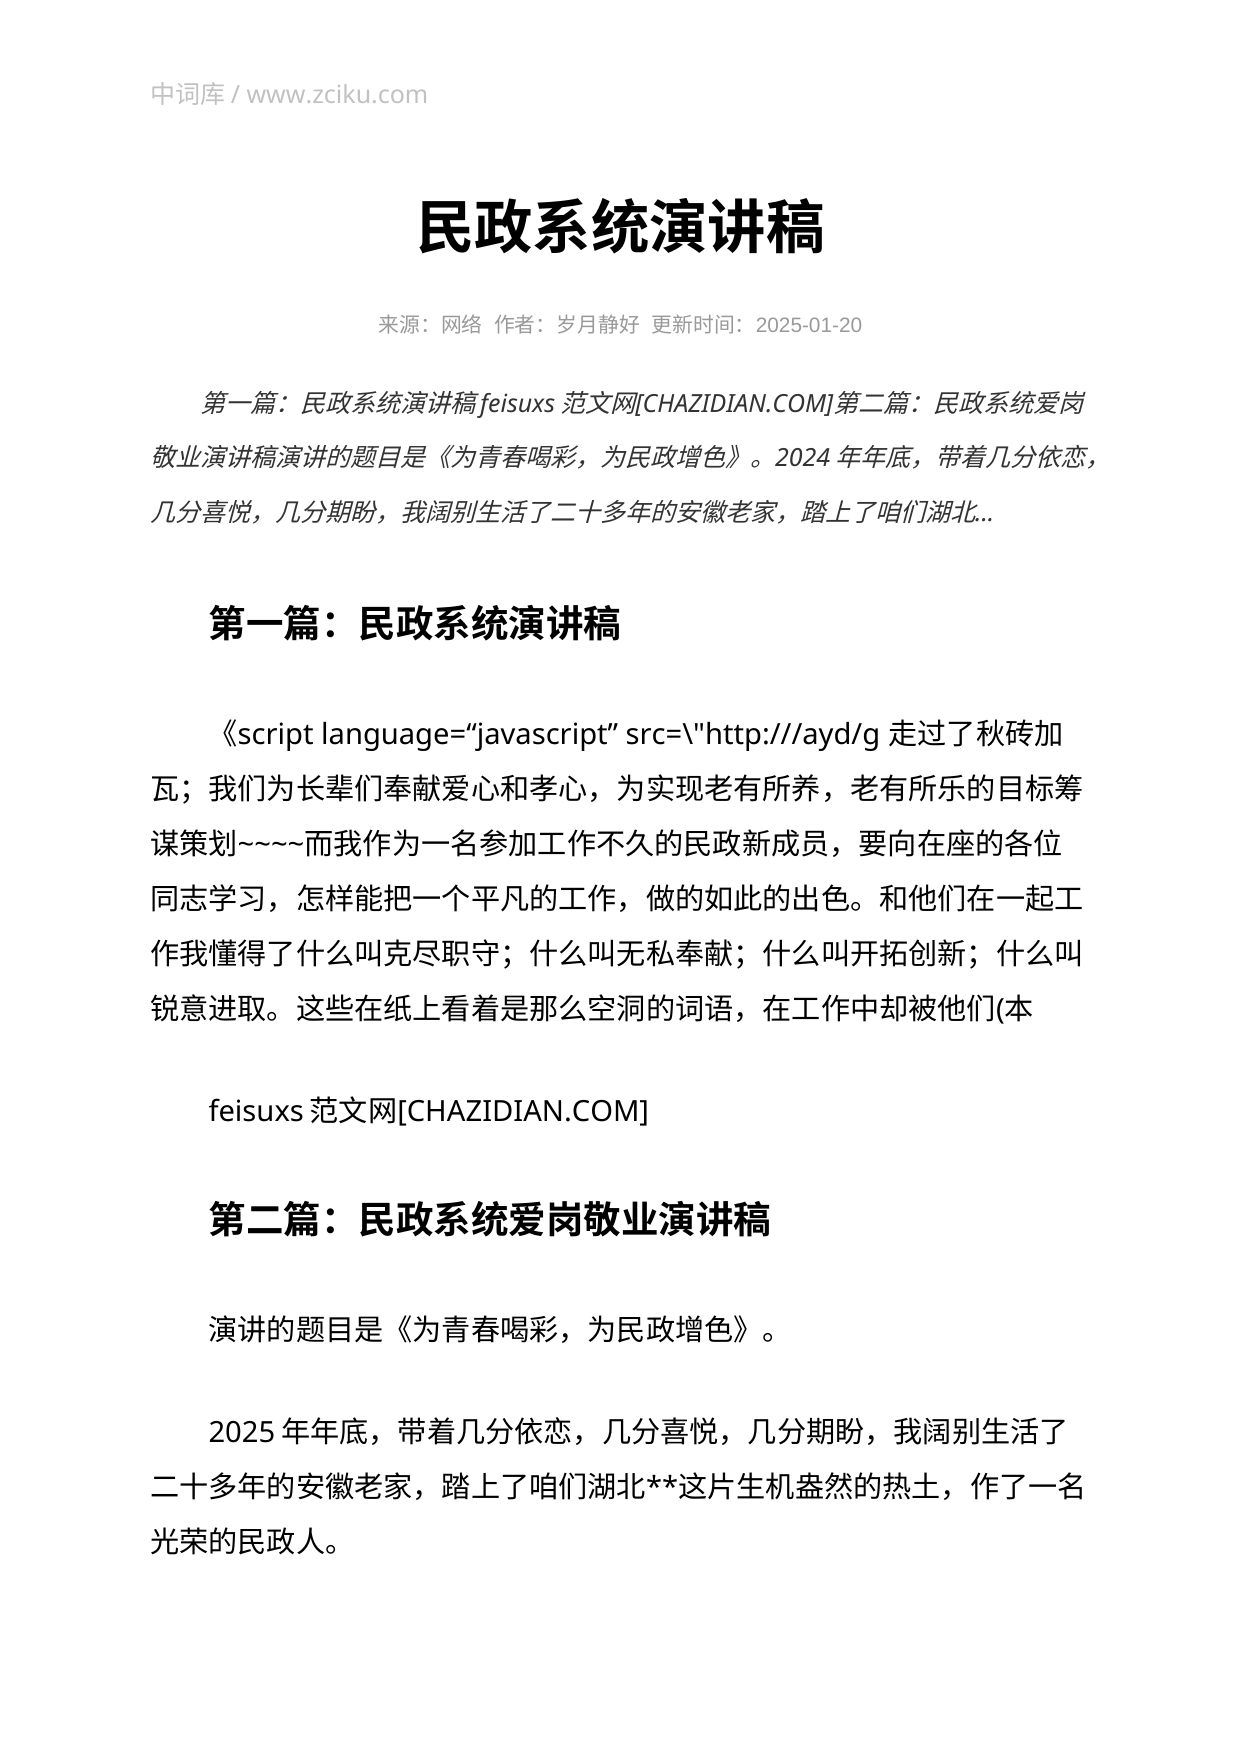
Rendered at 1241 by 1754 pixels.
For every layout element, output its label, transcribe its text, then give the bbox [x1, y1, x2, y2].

text 《script language=“javascript” src=\"http:///ayd/g 走过了秋砖加瓦；我们为长辈们奉献爱心和孝心，为实现老有所养，老有所乐的目标筹谋策划~~~~而我作为一名参加工作不久的民政新成员，要向在座的各位同志学习，怎样能把一个平凡的工作，做的如此的出色。和他们在一起工作我懂得了什么叫克尽职守；什么叫无私奉献；什么叫开拓创新；什么叫锐意进取。这些在纸上看着是那么空洞的词语，在工作中却被他们(本 [150, 711, 1090, 1028]
text 第二篇：民政系统爱岗敬业演讲稿 [150, 1189, 1090, 1244]
text feisuxs范文网[CHAZIDIAN.COM] [150, 1087, 1090, 1130]
text 第一篇：民政系统演讲稿feisuxs范文网[CHAZIDIAN.COM]第二篇：民政系统爱岗敬业演讲稿演讲的题目是《为青春喝彩，为民政增色》。2024年年底，带着几分依恋，几分喜悦，几分期盼，我阔别生活了二十多年的安徽老家，踏上了咱们湖北... [150, 383, 1090, 528]
subtitle 民政系统演讲稿 [150, 181, 1090, 266]
text 来源：网络 作者：岁月静好 更新时间：2025-01-20 [150, 313, 1090, 337]
text 2025年年底，带着几分依恋，几分喜悦，几分期盼，我阔别生活了二十多年的安徽老家，踏上了咱们湖北**这片生机盎然的热土，作了一名光荣的民政人。 [150, 1409, 1090, 1561]
text 第一篇：民政系统演讲稿 [150, 593, 1090, 648]
text 演讲的题目是《为青春喝彩，为民政增色》。 [150, 1307, 1090, 1349]
